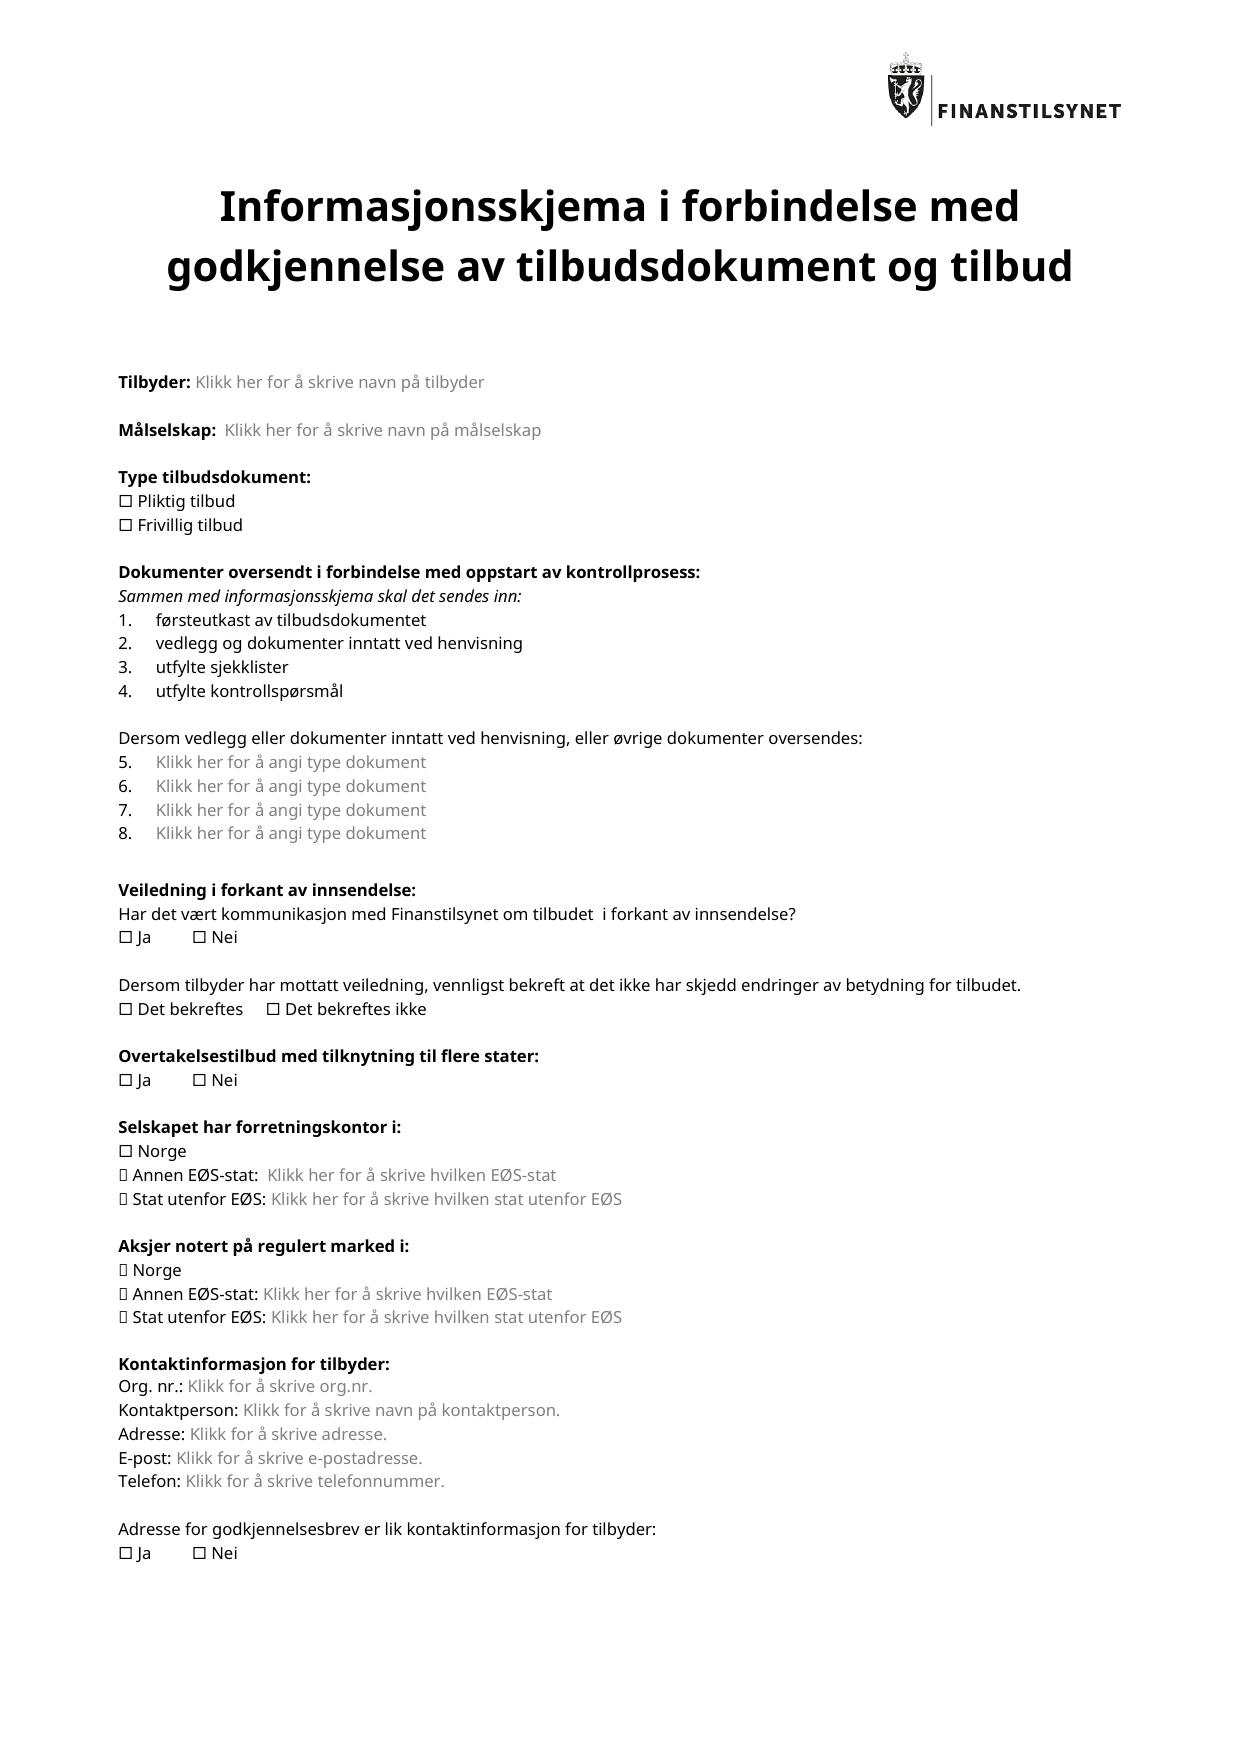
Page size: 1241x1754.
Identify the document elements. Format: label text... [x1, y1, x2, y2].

text Frivillig tilbud [118, 513, 1122, 536]
text Telefon: [118, 1470, 1122, 1493]
list vedlegg og dokumenter inntatt ved henvisning [118, 632, 1122, 654]
text Adresse for godkjennelsesbrev er lik kontaktinformasjon for tilbyder: [118, 1518, 1122, 1540]
text Veiledning i forkant av innsendelse: [118, 878, 1122, 901]
text Norge [118, 1258, 1122, 1281]
text E-post: [118, 1446, 1122, 1469]
text Type tilbudsdokument: [118, 466, 1122, 488]
text Informasjonsskjema i forbindelse med godkjennelse av tilbudsdokument og tilbud [118, 177, 1122, 293]
text Målselskap: [118, 418, 1122, 441]
text Dersom tilbyder har mottatt veiledning, vennligst bekreft at det ikke har skjedd endringer av betydning for tilbudet. [118, 973, 1122, 996]
text Kontaktperson: [118, 1399, 1122, 1422]
text Selskapet har forretningskontor i: [118, 1116, 1122, 1139]
text Ja Nei [118, 1541, 1122, 1564]
text Dersom vedlegg eller dokumenter inntatt ved henvisning, eller øvrige dokumenter oversendes: [118, 727, 1122, 749]
text Stat utenfor EØS: [118, 1306, 1122, 1329]
text Har det vært kommunikasjon med Finanstilsynet om tilbudet i forkant av innsendelse? [118, 902, 1122, 925]
text Adresse: [118, 1423, 1122, 1445]
list utfylte sjekklister [118, 656, 1122, 678]
text Org. nr.: [118, 1375, 1122, 1398]
picture [886, 50, 1123, 128]
text Overtakelsestilbud med tilknytning til flere stater: [118, 1045, 1122, 1067]
text Sammen med informasjonsskjema skal det sendes inn: [118, 584, 1122, 607]
text Annen EØS-stat: [118, 1282, 1122, 1305]
text Tilbyder: [118, 371, 1122, 393]
text Kontaktinformasjon for tilbyder: [118, 1352, 1122, 1375]
text Pliktig tilbud [118, 489, 1122, 512]
text Aksjer notert på regulert marked i: [118, 1235, 1122, 1257]
list førsteutkast av tilbudsdokumentet [118, 608, 1122, 631]
text Det bekreftes Det bekreftes ikke [118, 997, 1122, 1020]
text Ja Nei [118, 926, 1122, 949]
text Dokumenter oversendt i forbindelse med oppstart av kontrollprosess: [118, 561, 1122, 583]
text Stat utenfor EØS: [118, 1187, 1122, 1210]
text Norge [118, 1140, 1122, 1162]
text Ja Nei [118, 1068, 1122, 1091]
list utfylte kontrollspørsmål [118, 679, 1122, 702]
text Annen EØS-stat: [118, 1163, 1122, 1186]
